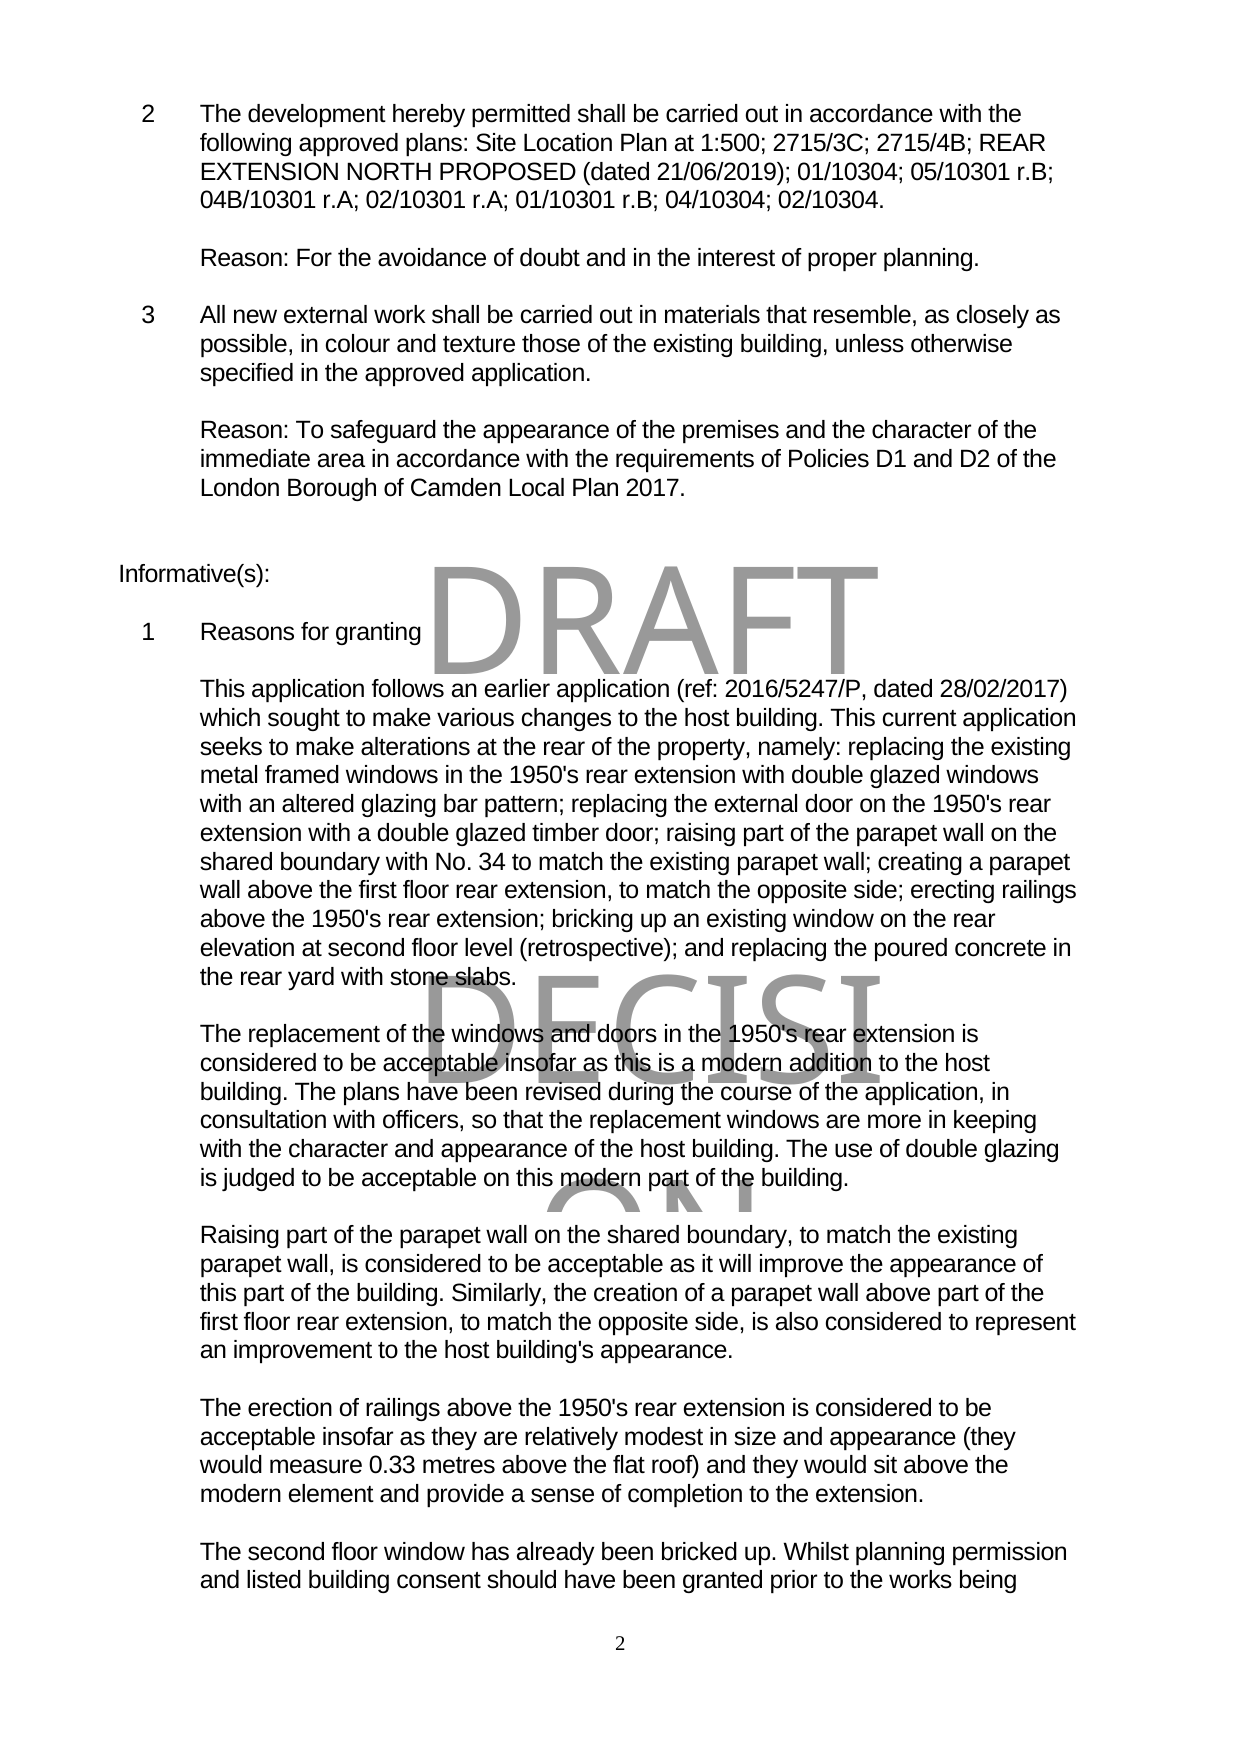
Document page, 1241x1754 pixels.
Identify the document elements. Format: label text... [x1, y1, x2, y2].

table_cell 3 [130, 300, 188, 530]
table_cell All new external work shall be carried out in materials that resemble, as closely as possible, in colour and texture those of the existing building, unless otherwise specified in the approved application. Reason: To safeguard the appearance of the premises and the character of the immediate area in accordance with the requirements of Policies D1 and D2 of the London Borough of Camden Local Plan 2017. [188, 300, 1089, 530]
table_header [130, 617, 188, 1594]
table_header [188, 617, 1089, 1594]
list Informative(s): [118, 559, 1122, 588]
table_cell The development hereby permitted shall be carried out in accordance with the following approved plans: Site Location Plan at 1:500; 2715/3C; 2715/4B; REAR EXTENSION NORTH PROPOSED (dated 21/06/2019); 01/10304; 05/10301 r.B; 04B/10301 r.A; 02/10301 r.A; 01/10301 r.B; 04/10304; 02/10304. Reason: For the avoidance of doubt and in the interest of proper planning. [188, 99, 1089, 300]
table_cell 2 [130, 99, 188, 300]
